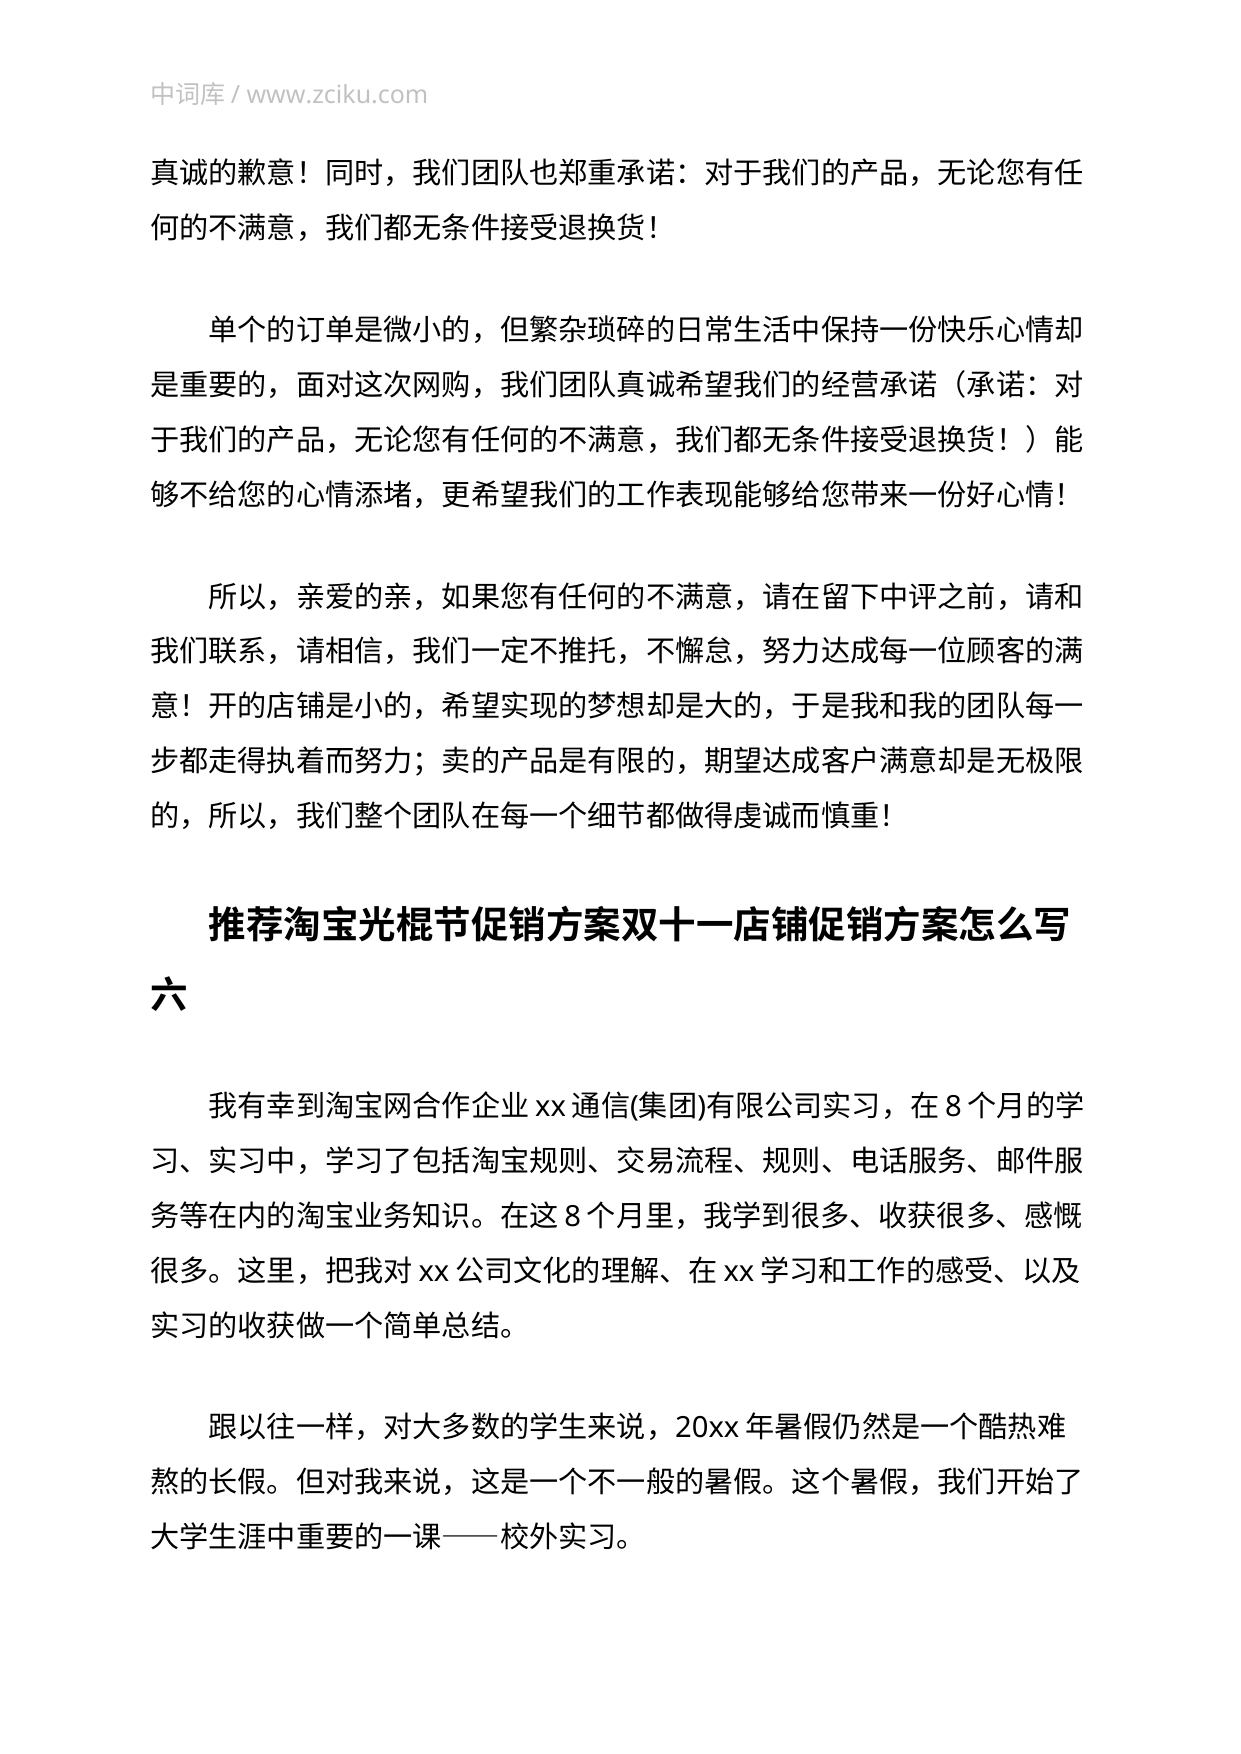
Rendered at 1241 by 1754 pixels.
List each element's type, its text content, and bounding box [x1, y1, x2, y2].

text 所以，亲爱的亲，如果您有任何的不满意，请在留下中评之前，请和我们联系，请相信，我们一定不推托，不懈怠，努力达成每一位顾客的满意！开的店铺是小的，希望实现的梦想却是大的，于是我和我的团队每一步都走得执着而努力；卖的产品是有限的，期望达成客户满意却是无极限的，所以，我们整个团队在每一个细节都做得虔诚而慎重！ [150, 573, 1090, 835]
text 跟以往一样，对大多数的学生来说，20xx年暑假仍然是一个酷热难熬的长假。但对我来说，这是一个不一般的暑假。这个暑假，我们开始了大学生涯中重要的一课——校外实习。 [150, 1404, 1090, 1556]
text 推荐淘宝光棍节促销方案双十一店铺促销方案怎么写六 [150, 894, 1090, 1019]
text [150, 150, 1090, 247]
text 我有幸到淘宝网合作企业xx通信(集团)有限公司实习，在8个月的学习、实习中，学习了包括淘宝规则、交易流程、规则、电话服务、邮件服务等在内的淘宝业务知识。在这8个月里，我学到很多、收获很多、感慨很多。这里，把我对xx公司文化的理解、在xx学习和工作的感受、以及实习的收获做一个简单总结。 [150, 1082, 1090, 1344]
text 单个的订单是微小的，但繁杂琐碎的日常生活中保持一份快乐心情却是重要的，面对这次网购，我们团队真诚希望我们的经营承诺（承诺：对于我们的产品，无论您有任何的不满意，我们都无条件接受退换货！）能够不给您的心情添堵，更希望我们的工作表现能够给您带来一份好心情！ [150, 307, 1090, 514]
